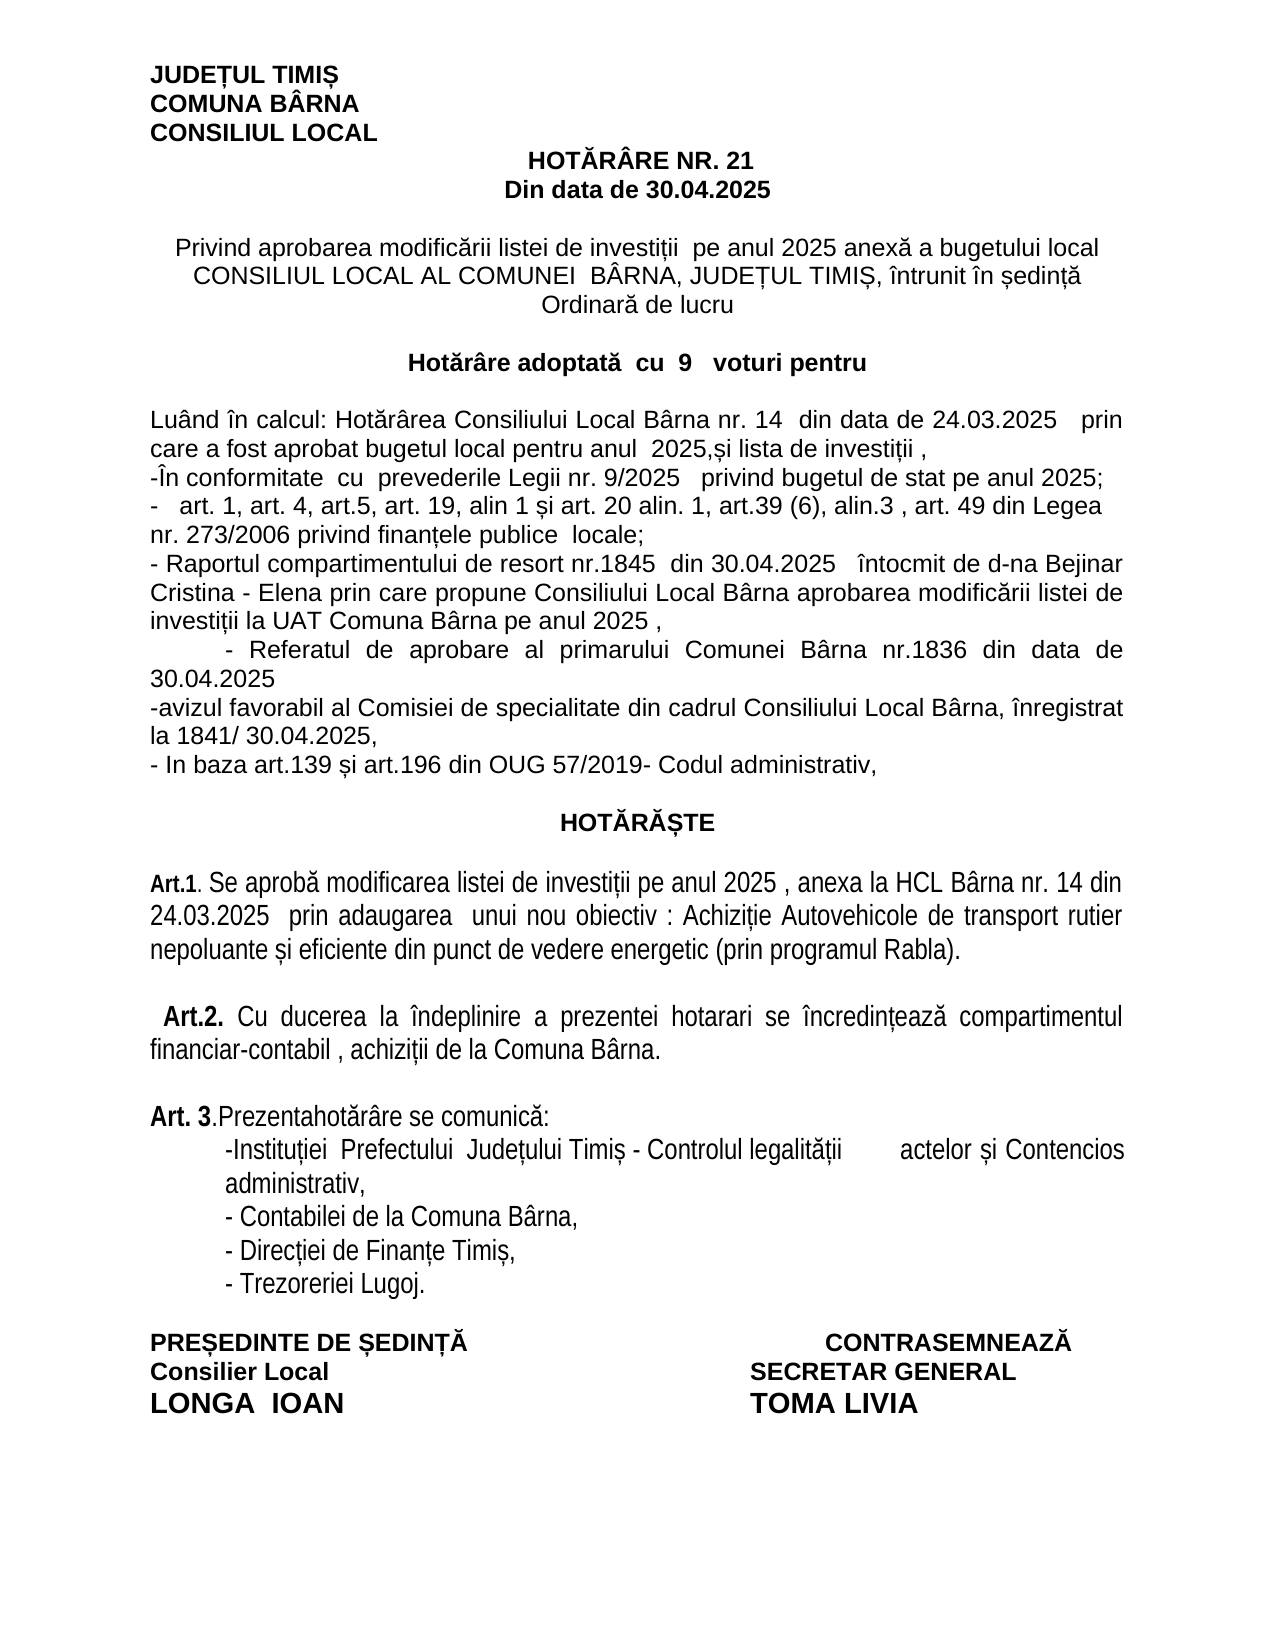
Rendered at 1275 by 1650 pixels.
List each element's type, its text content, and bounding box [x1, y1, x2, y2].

text - Referatul de aprobare al primarului Comunei Bârna nr.1836 din data de 30.04.2025 [150, 635, 1125, 692]
text HOTĂRĂȘTE [150, 807, 1125, 836]
text Art. 3.Prezentahotărâre se comunică: [150, 1099, 1125, 1132]
text Art.1. Se aprobă modificarea listei de investiții pe anul 2025 , anexa la HCL Bârna nr. 14 din 24.03.2025 prin adaugarea unui nou obiectiv : Achiziție Autovehicole de transport rutier nepoluante și eficiente din punct de vedere energetic (prin programul Rabla). [150, 865, 1125, 965]
text CONSILIUL LOCAL [150, 117, 1125, 146]
text Din data de 30.04.2025 [150, 175, 1125, 204]
text -avizul favorabil al Comisiei de specialitate din cadrul Consiliului Local Bârna, înregistrat la 1841/ 30.04.2025, [150, 692, 1125, 750]
text COMUNA BÂRNA [150, 89, 1125, 117]
text - art. 1, art. 4, art.5, art. 19, alin 1 și art. 20 alin. 1, art.39 (6), alin.3 , art. 49 din Legea nr. 273/2006 privind finanțele publice locale; [150, 491, 1125, 549]
text Art.2. Cu ducerea la îndeplinire a prezentei hotarari se încredințează compartimentul financiar-contabil , achiziții de la Comuna Bârna. [150, 999, 1125, 1066]
text Luând în calcul: Hotărârea Consiliului Local Bârna nr. 14 din data de 24.03.2025 prin care a fost aprobat bugetul local pentru anul 2025,și lista de investiții , [150, 405, 1125, 462]
text CONSILIUL LOCAL AL COMUNEI BÂRNA, JUDEȚUL TIMIȘ, întrunit în ședință Ordinară de lucru [150, 261, 1125, 319]
text - Trezoreriei Lugoj. [150, 1266, 1125, 1299]
text - Raportul compartimentului de resort nr.1845 din 30.04.2025 întocmit de d-na Bejinar Cristina - Elena prin care propune Consiliului Local Bârna aprobarea modificării listei de investiții la UAT Comuna Bârna pe anul 2025 , [150, 549, 1125, 635]
text -În conformitate cu prevederile Legii nr. 9/2025 privind bugetul de stat pe anul 2025; [150, 462, 1125, 491]
text Hotărâre adoptată cu 9 voturi pentru [150, 347, 1125, 376]
text HOTĂRÂRE NR. 21 [150, 146, 1125, 175]
text PREȘEDINTE DE ȘEDINȚĂ CONTRASEMNEAZĂ [150, 1328, 1125, 1357]
text - Direcției de Finanțe Timiș, [150, 1233, 1125, 1266]
text - In baza art.139 și art.196 din OUG 57/2019- Codul administrativ, [150, 750, 1125, 779]
text -Instituției Prefectului Județului Timiș - Controlul legalității actelor și Contencios administrativ, [225, 1132, 1125, 1199]
text Consilier Local SECRETAR GENERAL [150, 1357, 1125, 1386]
text - Contabilei de la Comuna Bârna, [150, 1199, 1125, 1233]
text Privind aprobarea modificării listei de investiții pe anul 2025 anexă a bugetului local [150, 232, 1125, 261]
text LONGA IOAN TOMA LIVIA [150, 1386, 1125, 1419]
text JUDEȚUL TIMIȘ [150, 60, 1125, 89]
